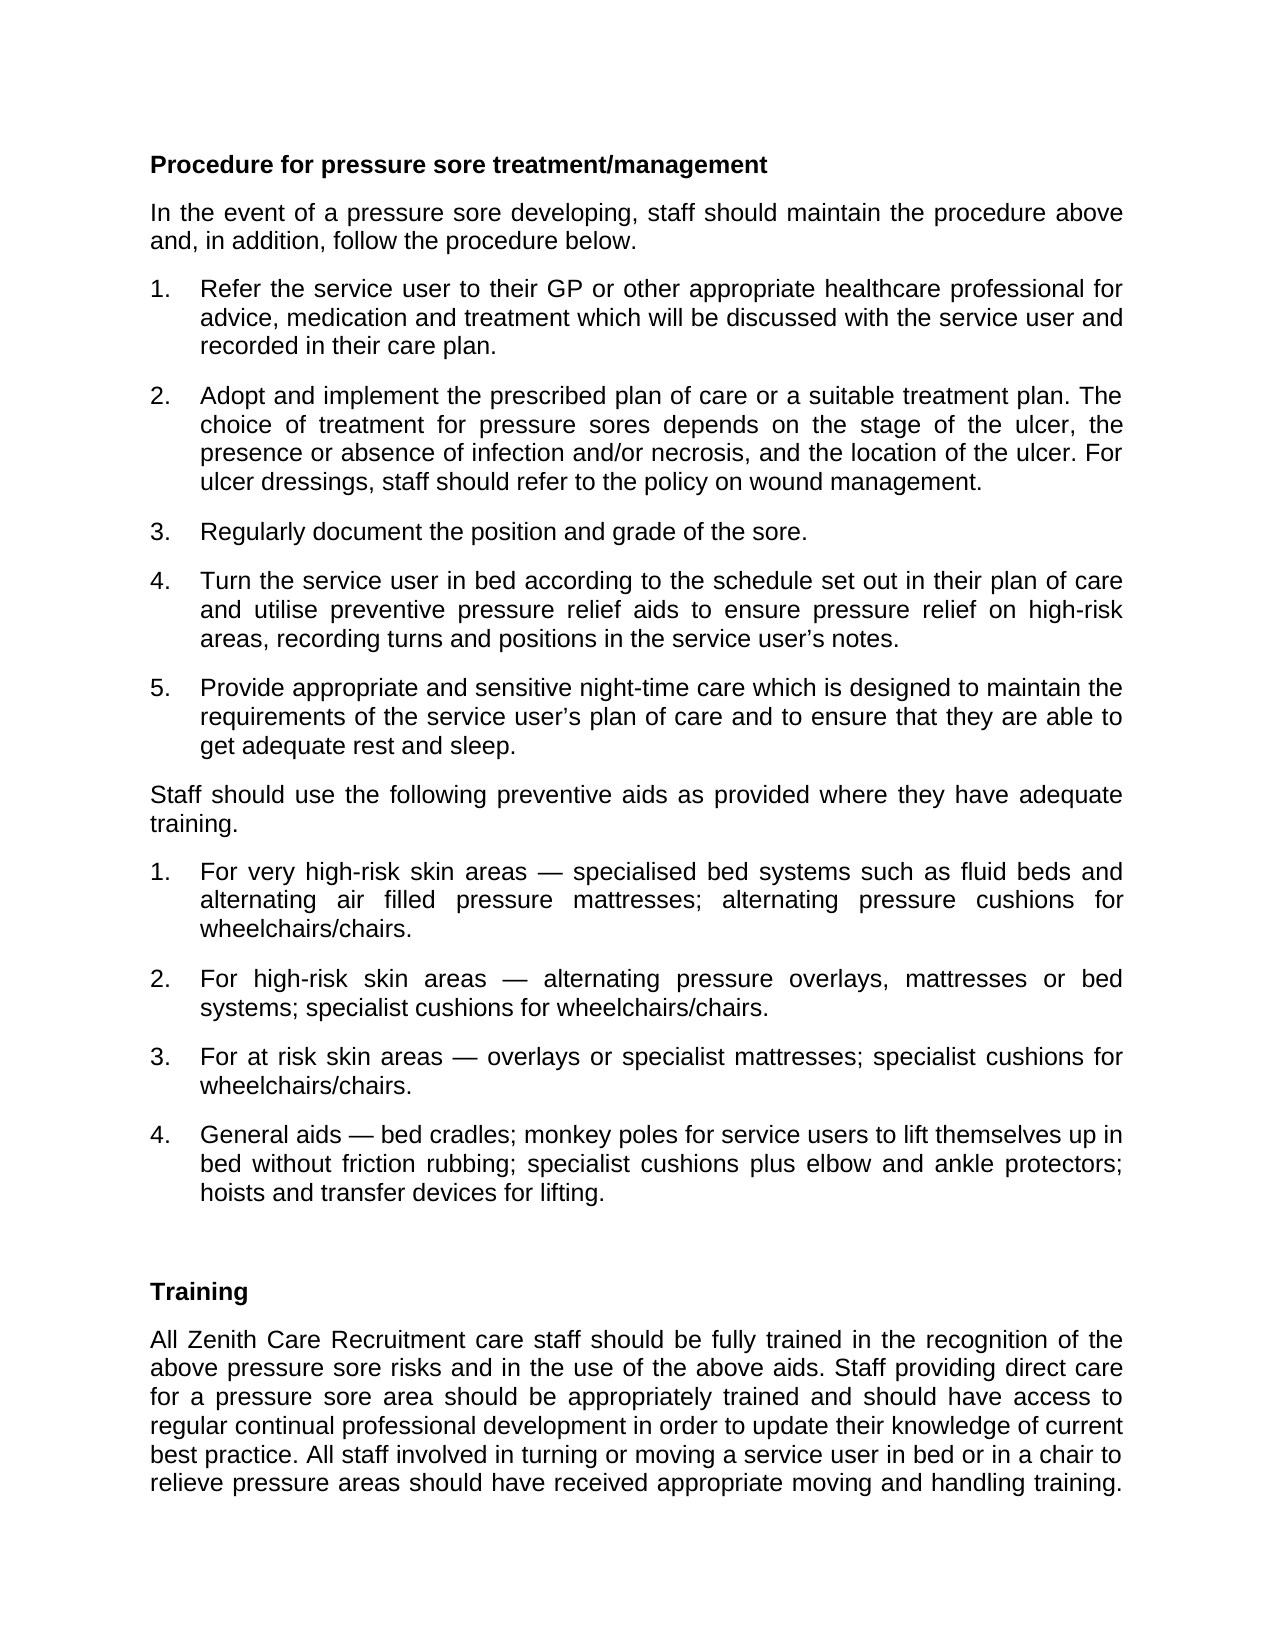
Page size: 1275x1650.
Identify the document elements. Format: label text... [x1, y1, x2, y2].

list Regularly document the position and grade of the sore. [150, 517, 1125, 545]
text Staff should use the following preventive aids as provided where they have adequate training. [150, 780, 1125, 838]
list Provide appropriate and sensitive night-time care which is designed to maintain the requirements of the service user’s plan of care and to ensure that they are able to get adequate rest and sleep. [150, 673, 1125, 759]
list For very high-risk skin areas — specialised bed systems such as fluid beds and alternating air filled pressure mattresses; alternating pressure cushions for wheelchairs/chairs. [150, 857, 1125, 943]
subtitle Training [150, 1277, 1125, 1306]
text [150, 1324, 1125, 1497]
list Turn the service user in bed according to the schedule set out in their plan of care and utilise preventive pressure relief aids to ensure pressure relief on high-risk areas, recording turns and positions in the service user’s notes. [150, 566, 1125, 652]
list General aids — bed cradles; monkey poles for service users to lift themselves up in bed without friction rubbing; specialist cushions plus elbow and ankle protectors; hoists and transfer devices for lifting. [150, 1120, 1125, 1207]
list Adopt and implement the prescribed plan of care or a suitable treatment plan. The choice of treatment for pressure sores depends on the stage of the ulcer, the presence or absence of infection and/or necrosis, and the location of the ulcer. For ulcer dressings, staff should refer to the policy on wound management. [150, 381, 1125, 496]
list For at risk skin areas — overlays or specialist mattresses; specialist cushions for wheelchairs/chairs. [150, 1042, 1125, 1099]
subtitle Procedure for pressure sore treatment/management [150, 150, 1125, 179]
list For high-risk skin areas — alternating pressure overlays, mattresses or bed systems; specialist cushions for wheelchairs/chairs. [150, 964, 1125, 1021]
list Refer the service user to their GP or other appropriate healthcare professional for advice, medication and treatment which will be discussed with the service user and recorded in their care plan. [150, 274, 1125, 360]
text In the event of a pressure sore developing, staff should maintain the procedure above and, in addition, follow the procedure below. [150, 197, 1125, 255]
